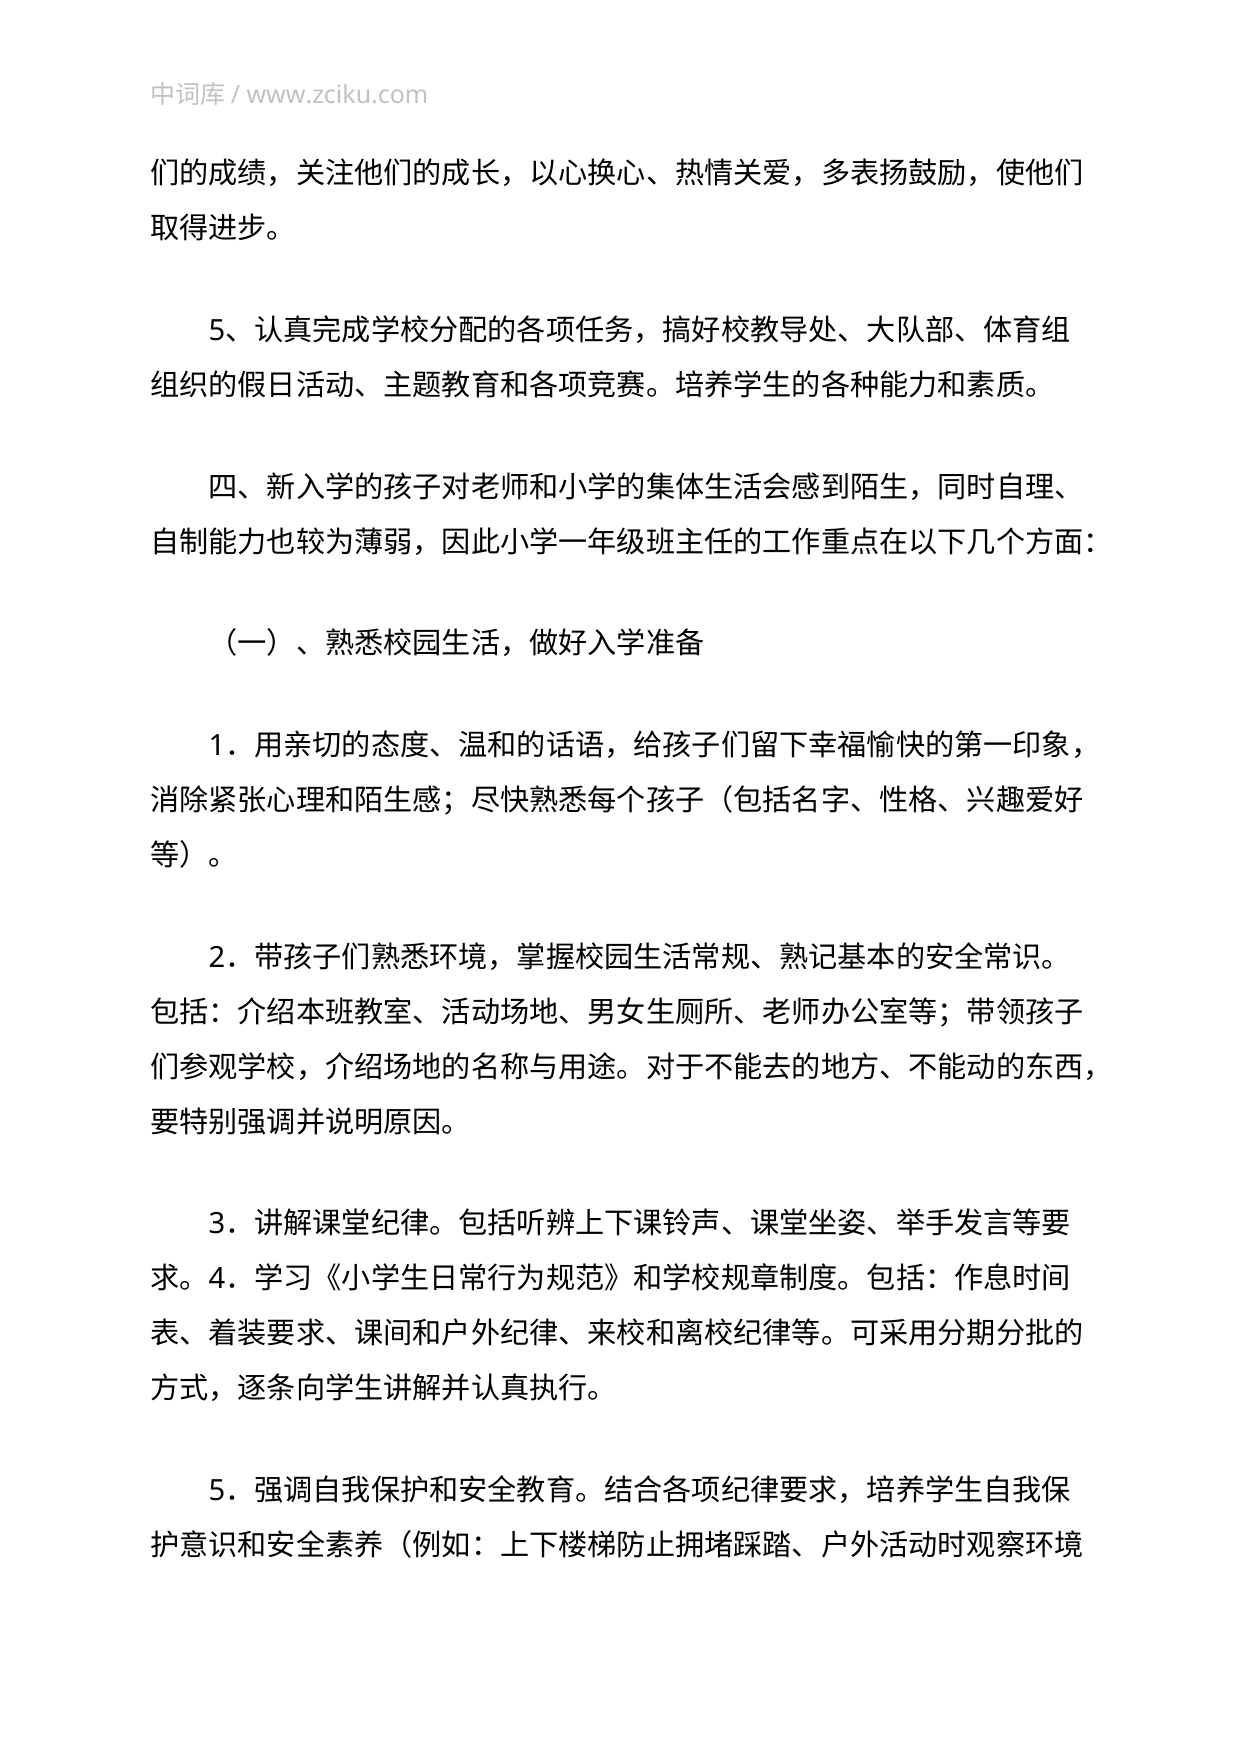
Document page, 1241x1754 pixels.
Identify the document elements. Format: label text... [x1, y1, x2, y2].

text 1．用亲切的态度、温和的话语，给孩子们留下幸福愉快的第一印象，消除紧张心理和陌生感；尽快熟悉每个孩子（包括名字、性格、兴趣爱好等）。 [150, 722, 1090, 874]
text 2．带孩子们熟悉环境，掌握校园生活常规、熟记基本的安全常识。包括：介绍本班教室、活动场地、男女生厕所、老师办公室等；带领孩子们参观学校，介绍场地的名称与用途。对于不能去的地方、不能动的东西，要特别强调并说明原因。 [150, 933, 1090, 1141]
text 四、新入学的孩子对老师和小学的集体生活会感到陌生，同时自理、自制能力也较为薄弱，因此小学一年级班主任的工作重点在以下几个方面： [150, 463, 1090, 561]
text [150, 150, 1090, 247]
text 3．讲解课堂纪律。包括听辨上下课铃声、课堂坐姿、举手发言等要求。4．学习《小学生日常行为规范》和学校规章制度。包括：作息时间表、着装要求、课间和户外纪律、来校和离校纪律等。可采用分期分批的方式，逐条向学生讲解并认真执行。 [150, 1200, 1090, 1407]
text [150, 1467, 1090, 1564]
text （一）、熟悉校园生活，做好入学准备 [150, 620, 1090, 662]
text 5、认真完成学校分配的各项任务，搞好校教导处、大队部、体育组组织的假日活动、主题教育和各项竞赛。培养学生的各种能力和素质。 [150, 307, 1090, 404]
